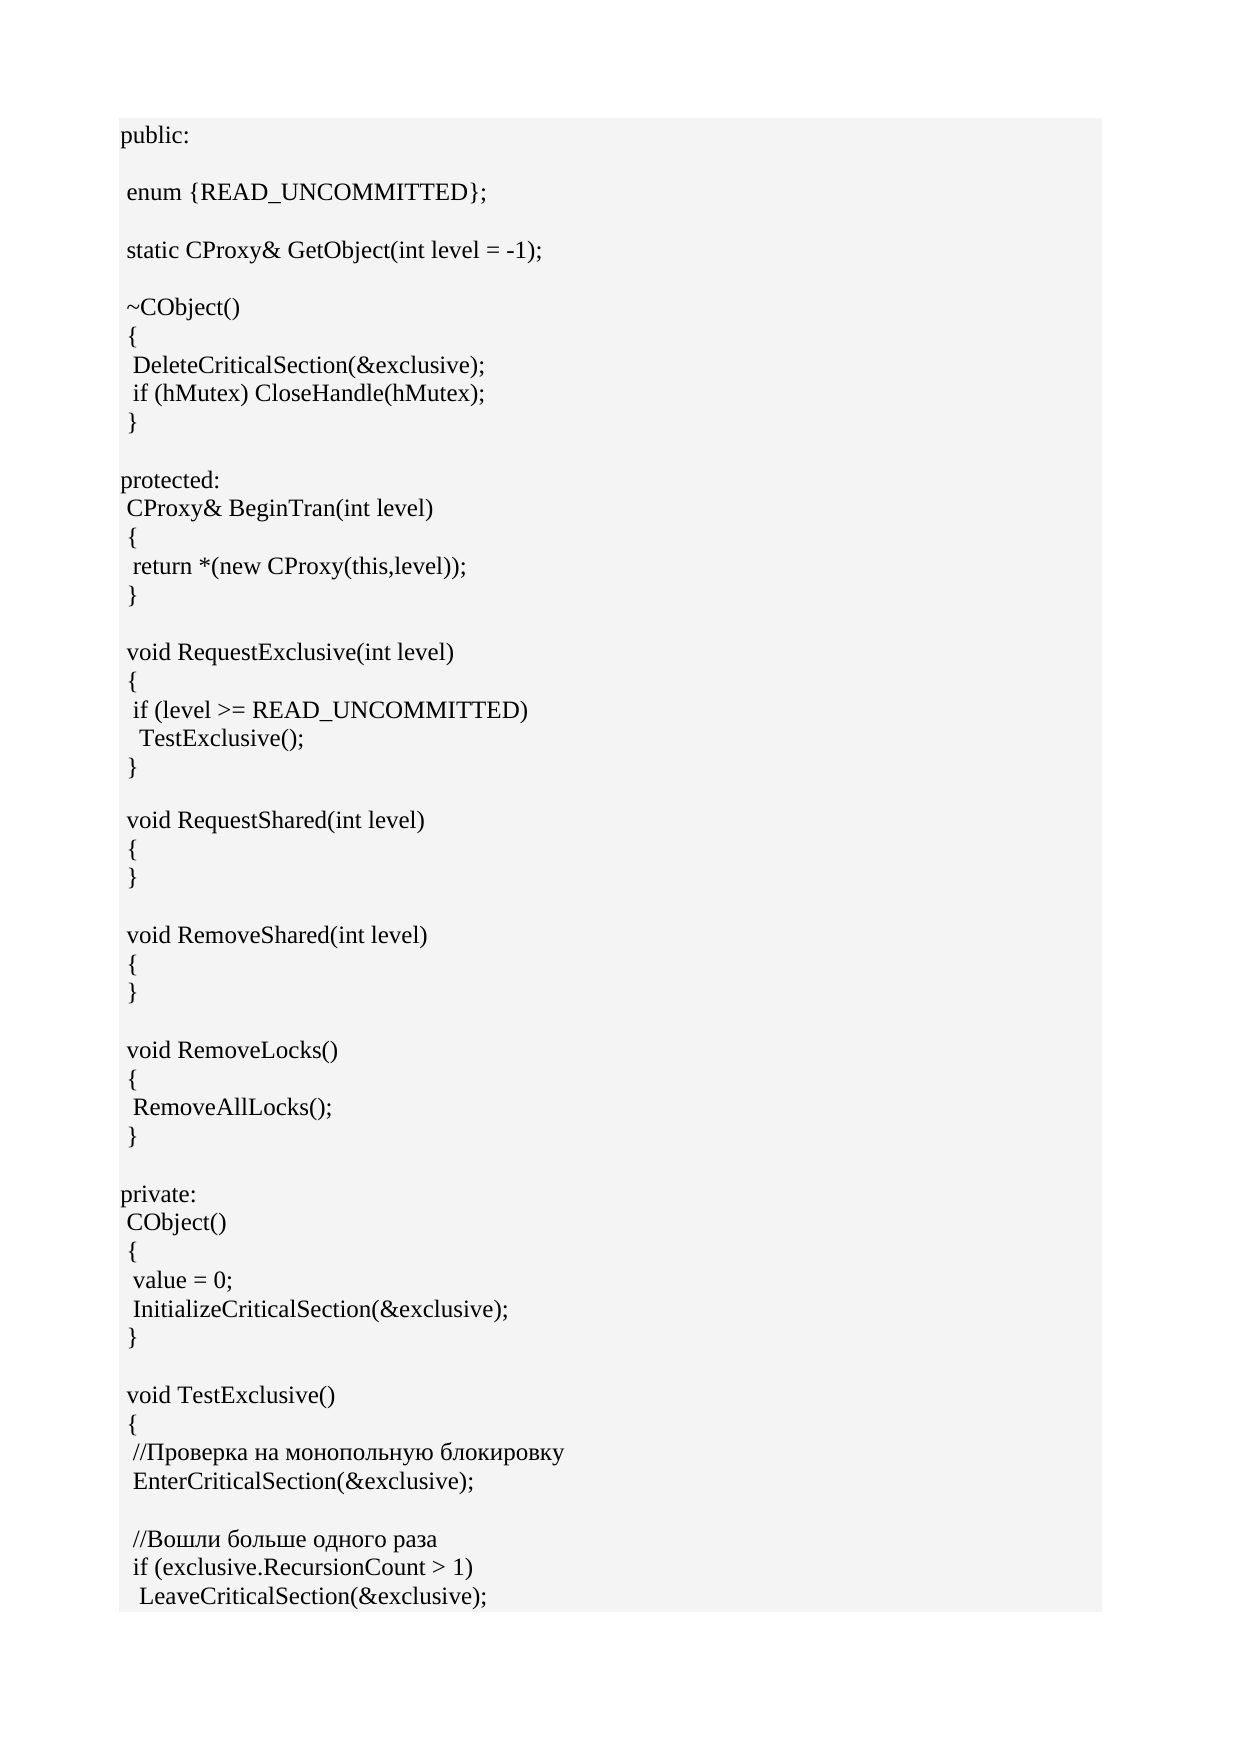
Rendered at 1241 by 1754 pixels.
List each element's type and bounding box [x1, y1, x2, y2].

table_header [119, 118, 1102, 1612]
